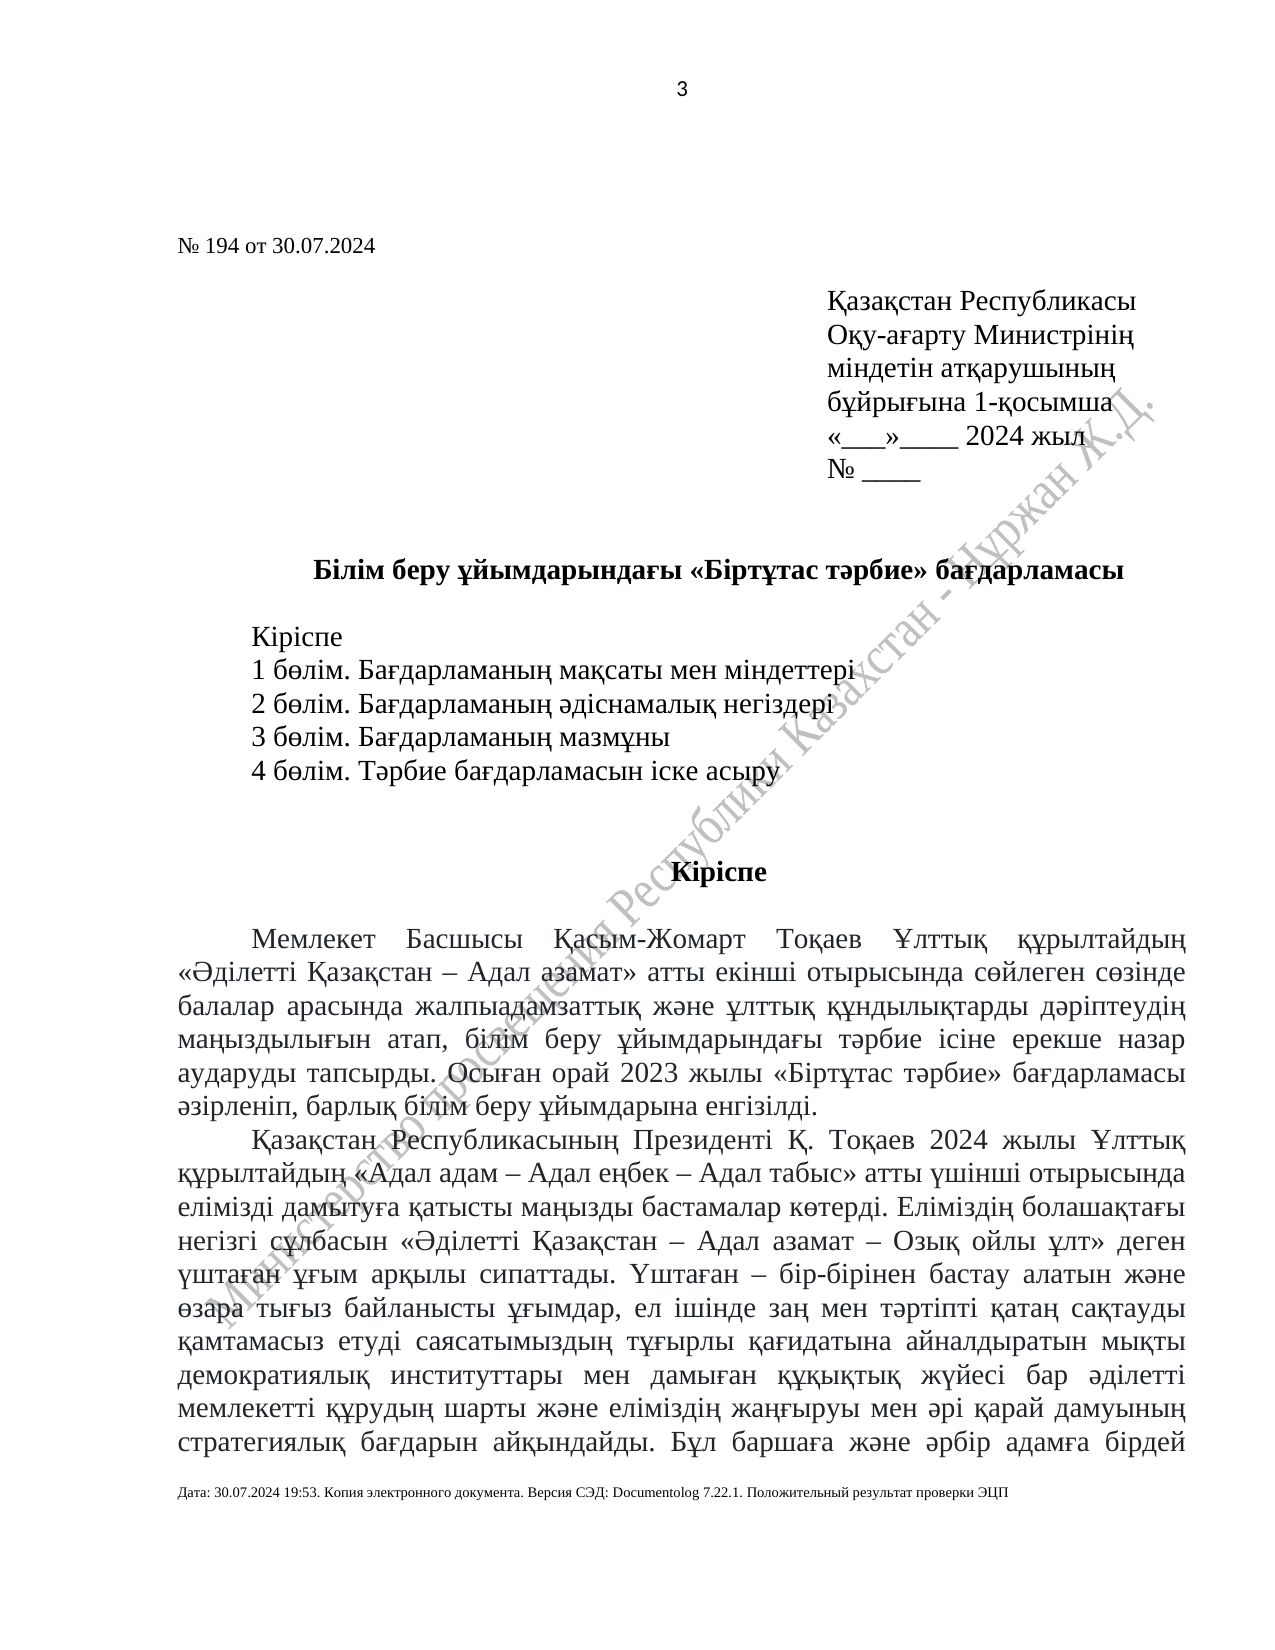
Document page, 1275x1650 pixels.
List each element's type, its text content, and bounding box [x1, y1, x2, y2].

text Мемлекет Басшысы Қасым-Жомарт Тоқаев Ұлттық құрылтайдың «Әділетті Қазақстан – Адал азамат» атты екінші отырысында сөйлеген сөзінде балалар арасында жалпыадамзаттық және ұлттық құндылықтарды дәріптеудің маңыздылығын атап, білім беру ұйымдарындағы тәрбие ісіне ерекше назар аударуды тапсырды. Осыған орай 2023 жылы «Біртұтас тәрбие» бағдарламасы әзірленіп, барлық білім беру ұйымдарына енгізілді. [177, 921, 1186, 1122]
text 2 бөлім. Бағдарламаның әдіснамалық негіздері [177, 686, 1186, 719]
text № ____ [827, 451, 1186, 485]
text «___»____ 2024 жыл [827, 418, 1186, 451]
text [177, 1122, 1186, 1457]
text Кіріспе [177, 619, 1186, 652]
text бұйрығына 1-қосымша [827, 384, 1186, 418]
text Оқу-ағарту Министрінің міндетін атқарушының [827, 317, 1186, 384]
text 4 бөлім. Тәрбие бағдарламасын іске асыру [177, 753, 1186, 787]
text Қазақстан Республикасы [827, 283, 1186, 317]
text 1 бөлім. Бағдарламаның мақсаты мен міндеттері [177, 652, 1186, 686]
text 3 бөлім. Бағдарламаның мазмұны [177, 719, 1186, 753]
text № 194 от 30.07.2024 [177, 232, 1186, 259]
text Білім беру ұйымдарындағы «Біртұтас тәрбие» бағдарламасы [177, 552, 1186, 585]
text Кіріспе [177, 854, 1186, 887]
